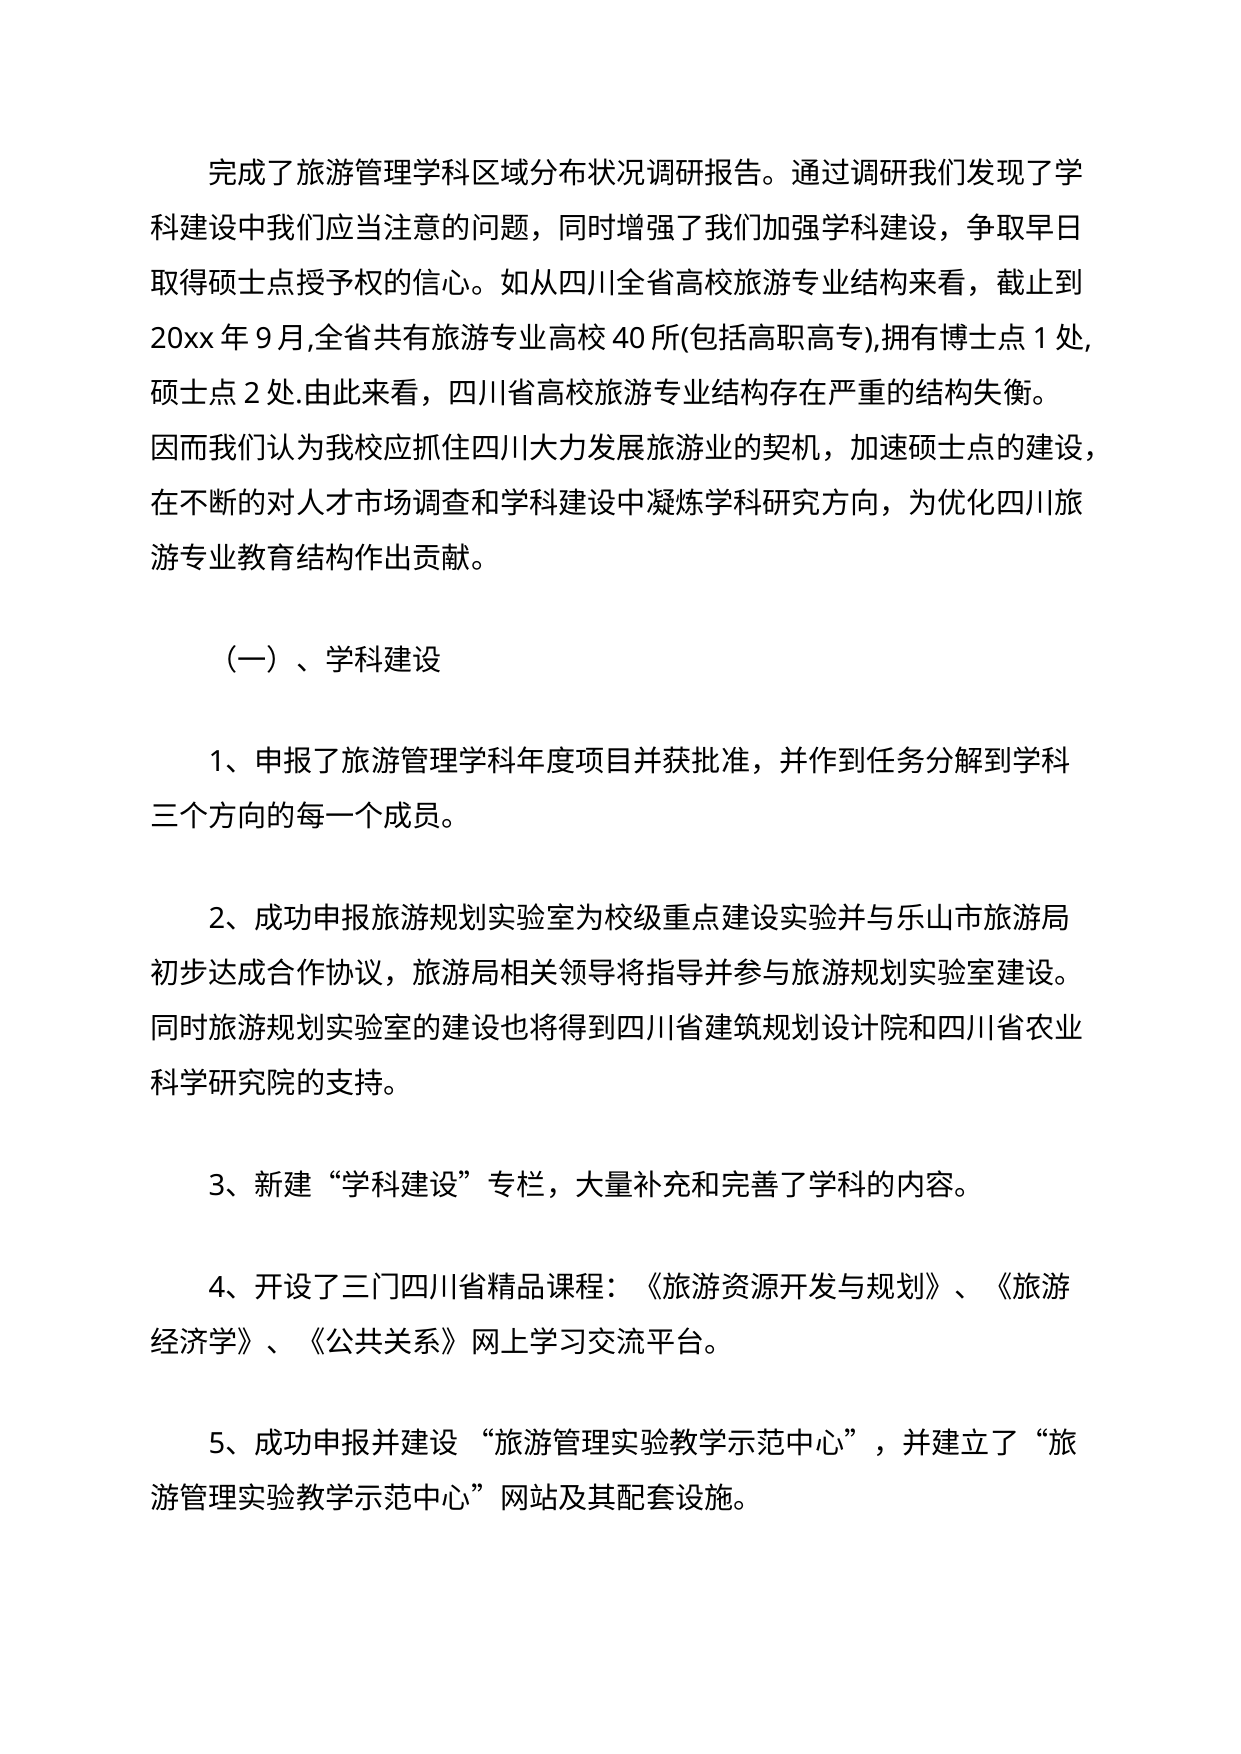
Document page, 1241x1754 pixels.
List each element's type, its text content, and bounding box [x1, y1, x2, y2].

text 完成了旅游管理学科区域分布状况调研报告。通过调研我们发现了学科建设中我们应当注意的问题，同时增强了我们加强学科建设，争取早日取得硕士点授予权的信心。如从四川全省高校旅游专业结构来看，截止到20xx年9月,全省共有旅游专业高校40所(包括高职高专),拥有博士点1处,硕士点2处.由此来看，四川省高校旅游专业结构存在严重的结构失衡。因而我们认为我校应抓住四川大力发展旅游业的契机，加速硕士点的建设，在不断的对人才市场调查和学科建设中凝炼学科研究方向，为优化四川旅游专业教育结构作出贡献。 [150, 150, 1090, 577]
text 3、新建“学科建设”专栏，大量补充和完善了学科的内容。 [150, 1161, 1090, 1204]
text 2、成功申报旅游规划实验室为校级重点建设实验并与乐山市旅游局初步达成合作协议，旅游局相关领导将指导并参与旅游规划实验室建设。同时旅游规划实验室的建设也将得到四川省建筑规划设计院和四川省农业科学研究院的支持。 [150, 895, 1090, 1102]
text 1、申报了旅游管理学科年度项目并获批准，并作到任务分解到学科三个方向的每一个成员。 [150, 738, 1090, 835]
text 5、成功申报并建设 “旅游管理实验教学示范中心”，并建立了“旅游管理实验教学示范中心”网站及其配套设施。 [150, 1420, 1090, 1517]
text （一）、学科建设 [150, 636, 1090, 678]
text 4、开设了三门四川省精品课程：《旅游资源开发与规划》、《旅游经济学》、《公共关系》网上学习交流平台。 [150, 1263, 1090, 1361]
